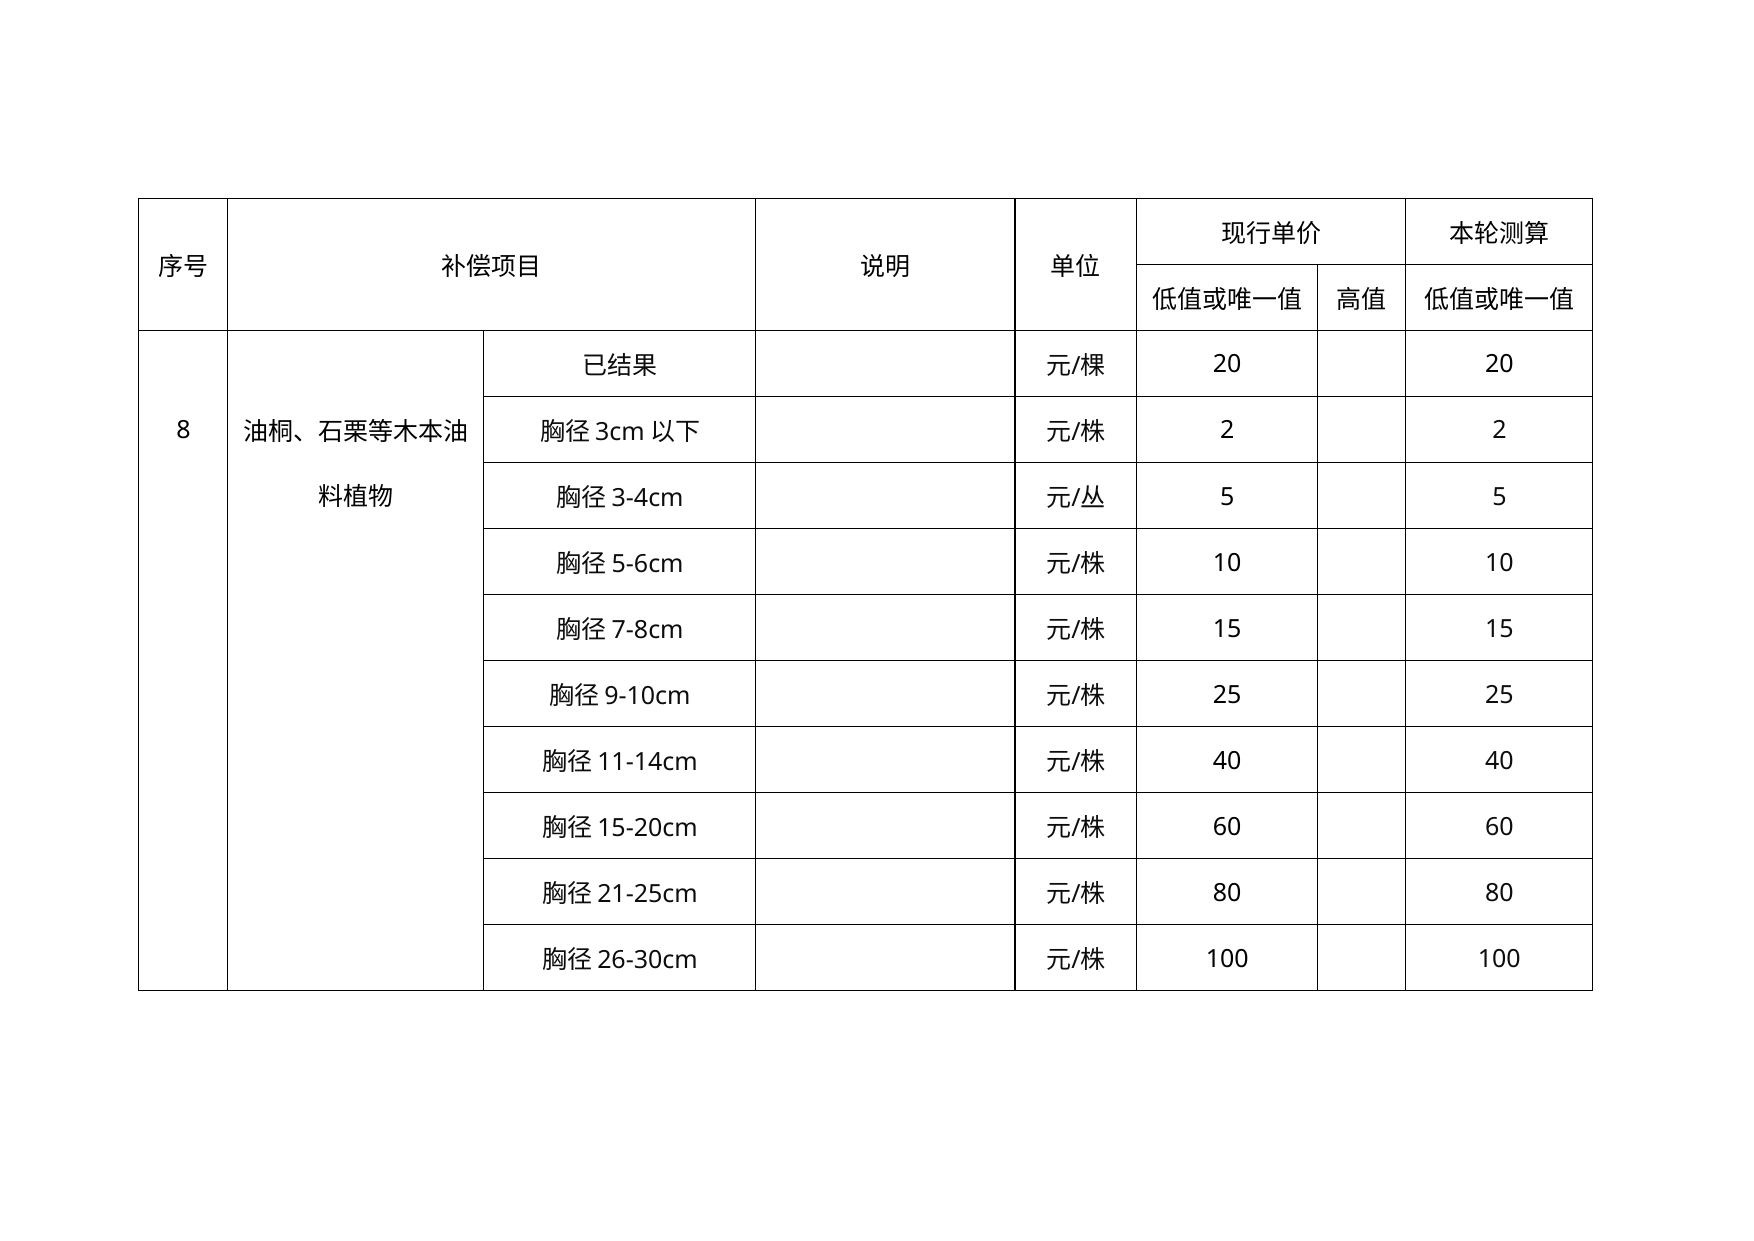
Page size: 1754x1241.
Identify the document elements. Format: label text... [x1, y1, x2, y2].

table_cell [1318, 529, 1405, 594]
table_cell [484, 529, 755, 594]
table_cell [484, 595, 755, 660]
table_cell 低值或唯一值 [1137, 265, 1317, 330]
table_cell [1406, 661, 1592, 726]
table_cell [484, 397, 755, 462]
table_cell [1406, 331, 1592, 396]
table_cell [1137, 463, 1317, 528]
table_header 说明 [756, 199, 1014, 330]
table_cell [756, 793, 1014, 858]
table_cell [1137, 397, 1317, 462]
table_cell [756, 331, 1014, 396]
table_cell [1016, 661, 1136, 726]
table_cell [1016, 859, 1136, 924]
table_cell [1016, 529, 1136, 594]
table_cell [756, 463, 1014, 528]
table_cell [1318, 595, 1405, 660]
table_header 现行单价 [1137, 199, 1405, 264]
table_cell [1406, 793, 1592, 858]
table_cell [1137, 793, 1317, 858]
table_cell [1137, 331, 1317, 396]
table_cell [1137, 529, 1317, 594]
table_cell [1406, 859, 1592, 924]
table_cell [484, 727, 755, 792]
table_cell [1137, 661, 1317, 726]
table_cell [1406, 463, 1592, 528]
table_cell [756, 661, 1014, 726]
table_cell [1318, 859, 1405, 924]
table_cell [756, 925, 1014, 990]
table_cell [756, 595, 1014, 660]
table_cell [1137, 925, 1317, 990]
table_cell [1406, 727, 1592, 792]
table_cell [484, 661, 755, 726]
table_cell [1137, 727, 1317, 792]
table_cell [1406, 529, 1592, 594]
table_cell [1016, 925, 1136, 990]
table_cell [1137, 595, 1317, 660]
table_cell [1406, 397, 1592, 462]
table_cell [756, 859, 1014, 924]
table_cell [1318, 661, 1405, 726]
table_header 序号 [139, 199, 227, 330]
table_header 单位 [1016, 199, 1136, 330]
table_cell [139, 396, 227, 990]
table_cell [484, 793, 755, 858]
table_cell 高值 [1318, 265, 1405, 330]
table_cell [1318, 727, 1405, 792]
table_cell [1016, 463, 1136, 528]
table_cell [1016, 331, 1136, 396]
table_header 补偿项目 [228, 199, 755, 330]
table_header 本轮测算 [1406, 199, 1592, 264]
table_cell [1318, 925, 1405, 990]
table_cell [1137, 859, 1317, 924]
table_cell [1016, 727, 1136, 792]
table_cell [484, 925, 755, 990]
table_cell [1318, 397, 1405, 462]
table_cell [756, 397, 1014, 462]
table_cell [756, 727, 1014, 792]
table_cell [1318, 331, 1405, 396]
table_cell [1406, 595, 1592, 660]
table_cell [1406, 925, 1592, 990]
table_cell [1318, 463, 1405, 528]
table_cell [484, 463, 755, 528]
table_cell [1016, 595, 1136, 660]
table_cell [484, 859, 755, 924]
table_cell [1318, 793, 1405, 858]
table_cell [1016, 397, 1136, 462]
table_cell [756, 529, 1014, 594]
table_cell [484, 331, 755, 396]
table_cell 低值或唯一值 [1406, 265, 1592, 330]
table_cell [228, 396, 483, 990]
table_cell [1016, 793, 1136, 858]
